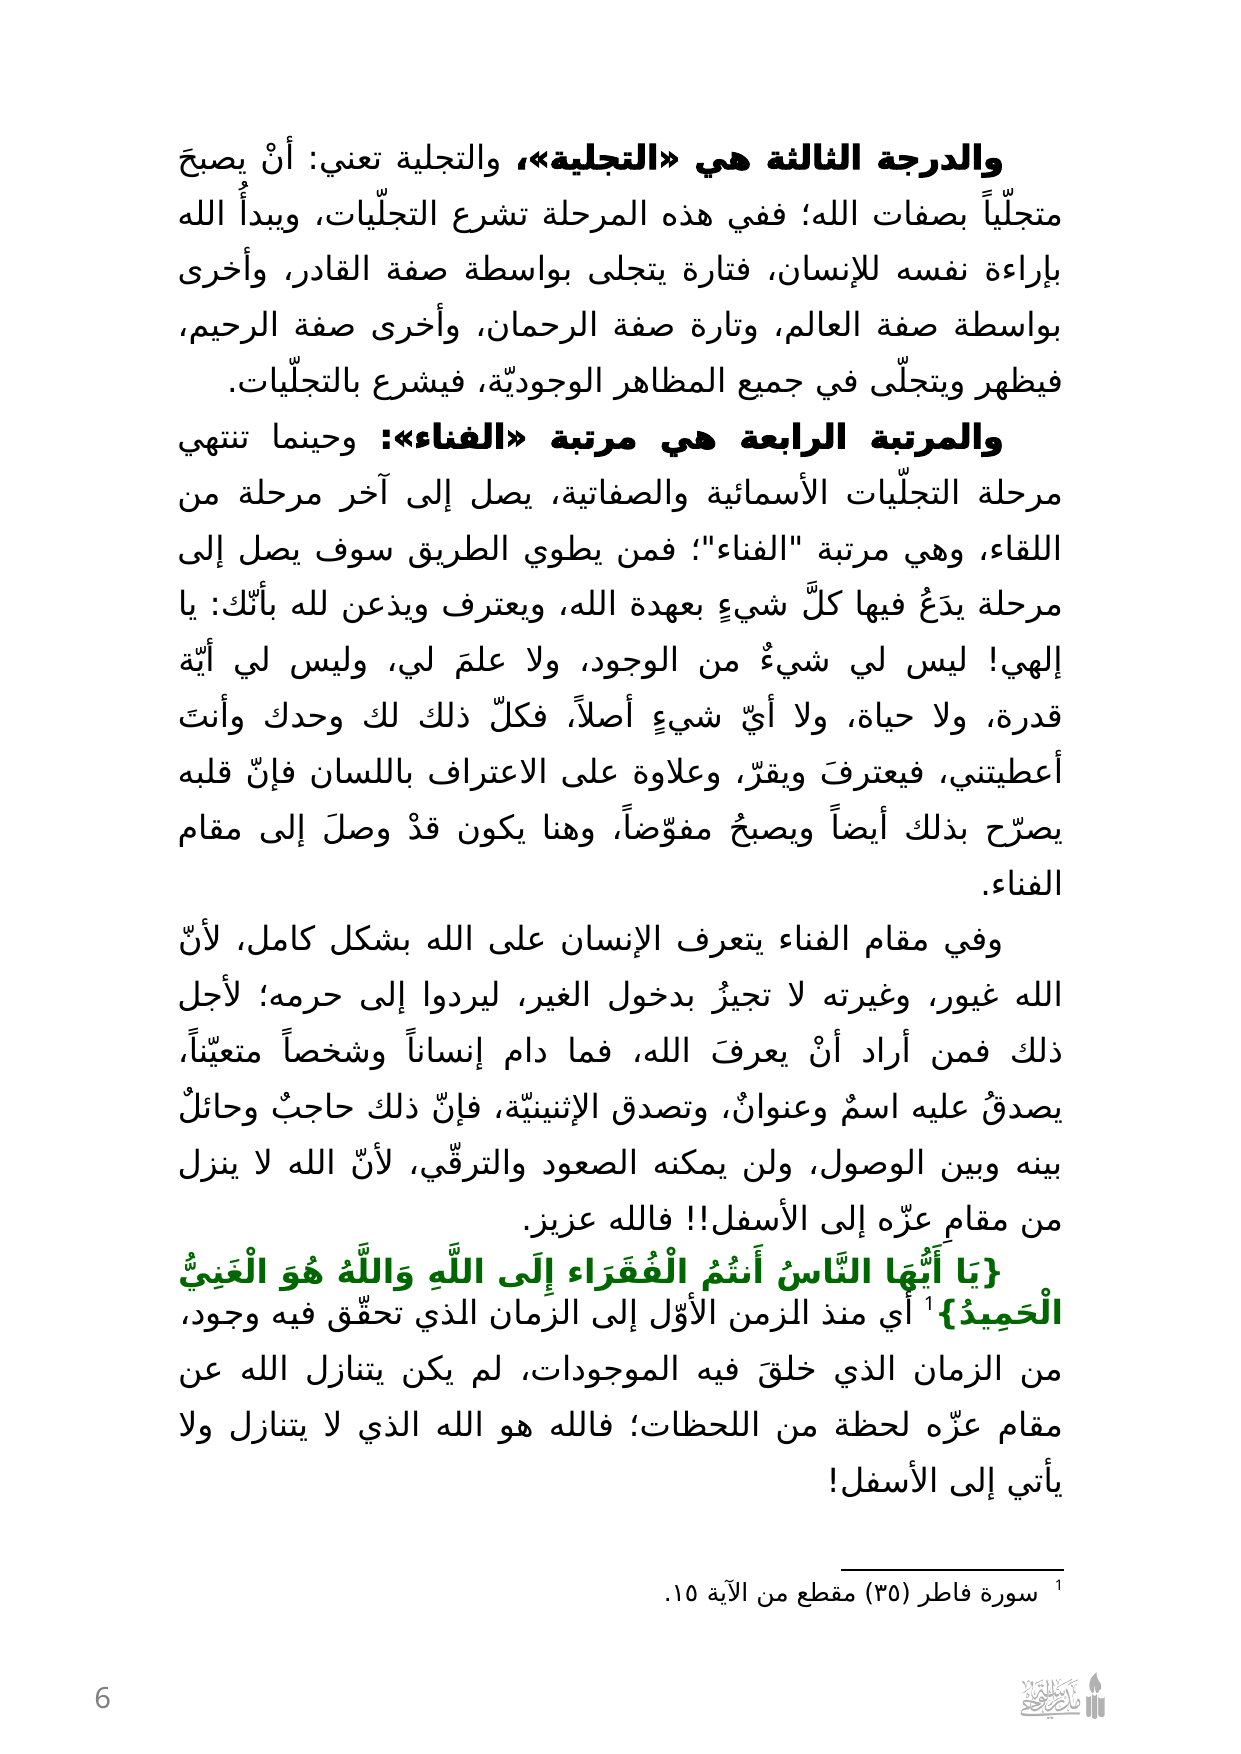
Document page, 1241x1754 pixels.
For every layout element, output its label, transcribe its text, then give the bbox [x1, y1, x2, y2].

picture [1020, 1672, 1105, 1719]
text {يَا أَيُّهَا النَّاسُ أَنتُمُ الْفُقَرَاء إِلَى اللَّهِ وَاللَّهُ هُوَ الْغَنِيُّ الْحَمِيدُ} أي منذ الزمن الأوّل إلى الزمان الذي تحقّق فيه وجود، من الزمان الذي خلقَ فيه الموجودات، لم يكن يتنازل الله عن مقام عزّه لحظة من اللحظات؛ فالله هو الله الذي لا يتنازل ولا يأتي إلى الأسفل! [177, 1252, 1063, 1515]
text والمرتبة الرابعة هي مرتبة «الفناء»: وحينما تنتهي مرحلة التجلّيات الأسمائية والصفاتية، يصل إلى آخر مرحلة من اللقاء، وهي مرتبة "الفناء"؛ فمن يطوي الطريق سوف يصل إلى مرحلة يدَعُ فيها كلَّ شيءٍ بعهدة الله، ويعترف ويذعن لله بأنّك: يا إلهي! ليس لي شيءٌ من الوجود، ولا علمَ لي، وليس لي أيّة قدرة، ولا حياة، ولا أيّ شيءٍ أصلاً، فكلّ ذلك لك وحدك وأنتَ أعطيتني، فيعترفَ ويقرّ، وعلاوة على الاعتراف باللسان فإنّ قلبه يصرّح بذلك أيضاً ويصبحُ مفوّضاً، وهنا يكون قدْ وصلَ إلى مقام الفناء. [177, 415, 1063, 917]
text والدرجة الثالثة هي «التجلية»، والتجلية تعني: أنْ يصبحَ متجلّياً بصفات الله؛ ففي هذه المرحلة تشرع التجلّيات، ويبدأُ الله بإراءة نفسه للإنسان، فتارة يتجلى بواسطة صفة القادر، وأخرى بواسطة صفة العالم، وتارة صفة الرحمان، وأخرى صفة الرحيم، فيظهر ويتجلّى في جميع المظاهر الوجوديّة، فيشرع بالتجلّيات. [177, 136, 1063, 415]
text وفي مقام الفناء يتعرف الإنسان على الله بشكل كامل، لأنّ الله غيور، وغيرته لا تجيزُ بدخول الغير، ليردوا إلى حرمه؛ لأجل ذلك فمن أراد أنْ يعرفَ الله، فما دام إنساناً وشخصاً متعيّناً، يصدقُ عليه اسمٌ وعنوانٌ، وتصدق الإثنينيّة، فإنّ ذلك حاجبٌ وحائلٌ بينه وبين الوصول، ولن يمكنه الصعود والترقّي، لأنّ الله لا ينزل من مقامِ عزّه إلى الأسفل!! فالله عزيز. [177, 917, 1063, 1252]
